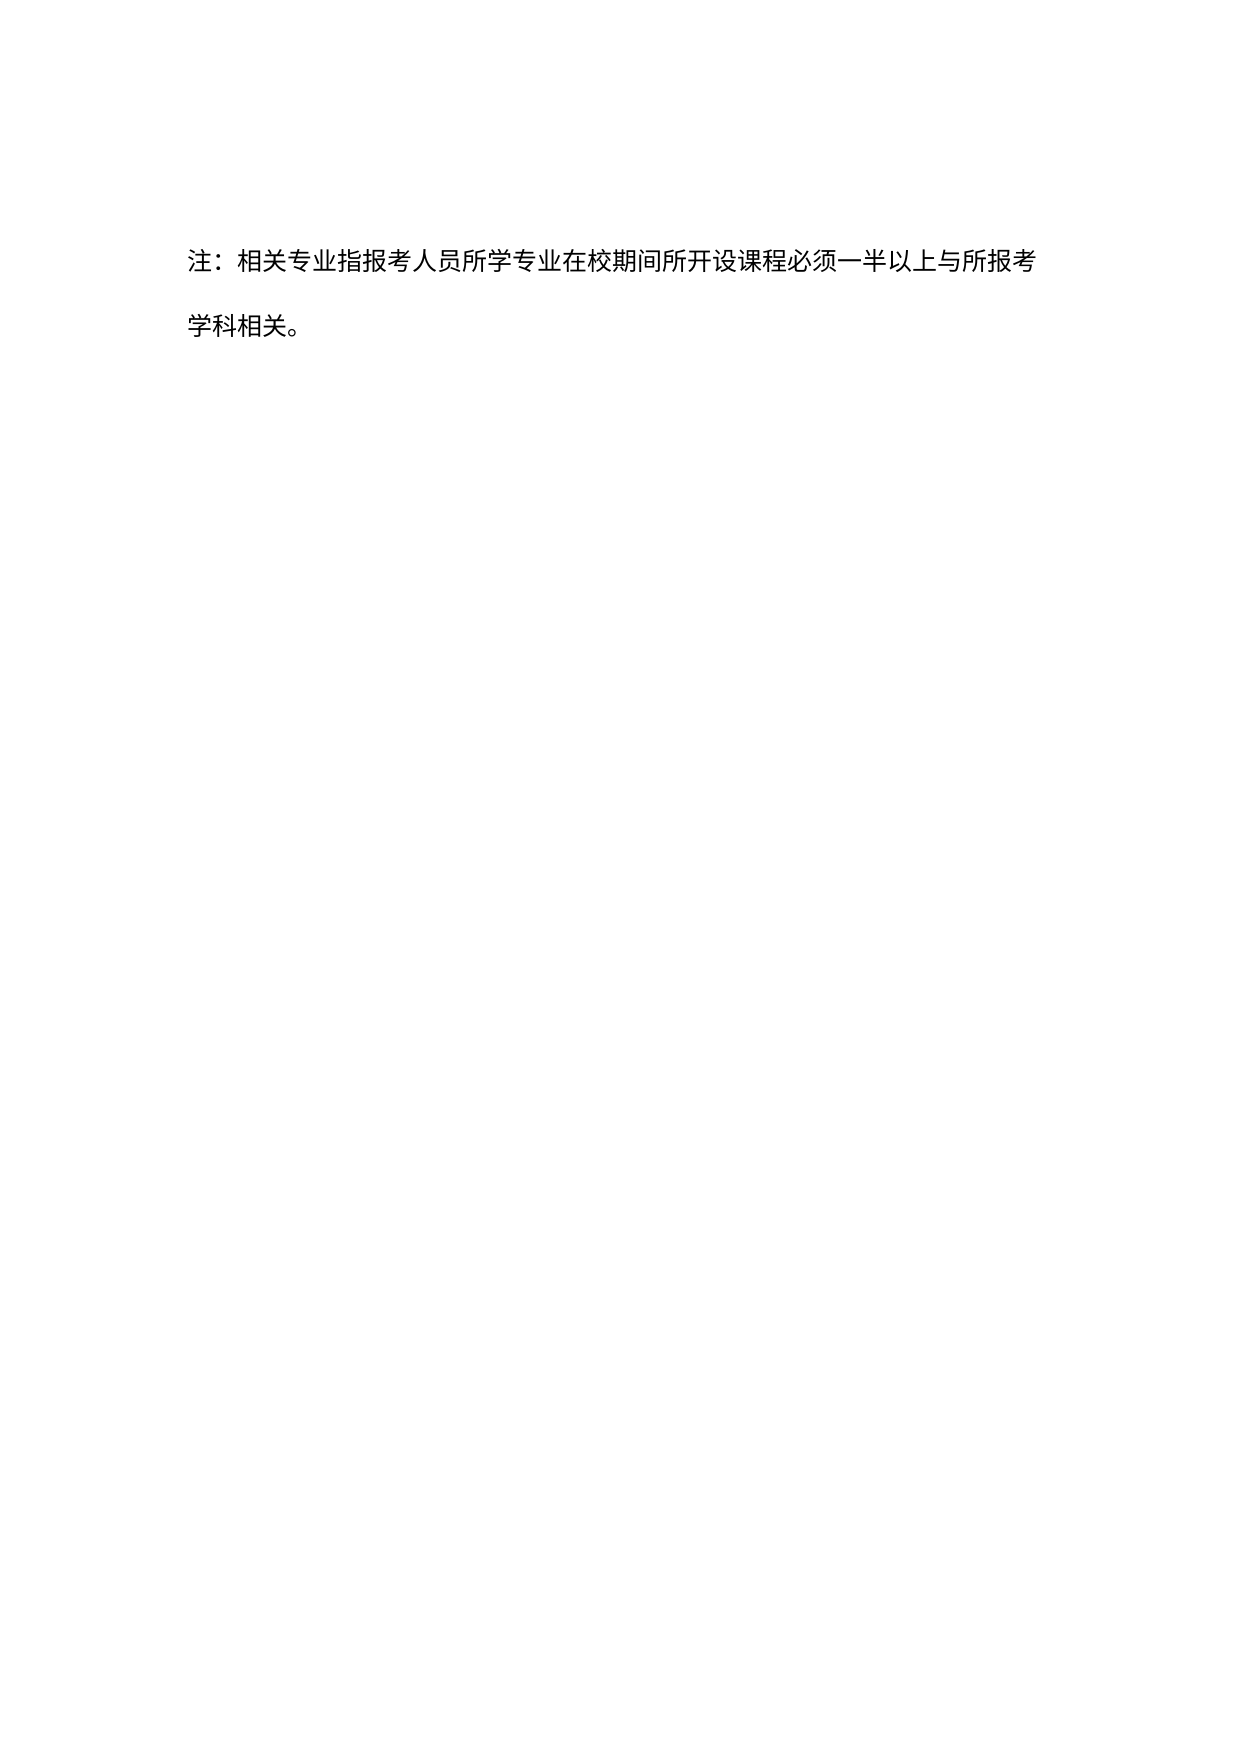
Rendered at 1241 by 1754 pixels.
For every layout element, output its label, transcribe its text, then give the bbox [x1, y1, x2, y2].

text 注：相关专业指报考人员所学专业在校期间所开设课程必须一半以上与所报考学科相关。 [187, 227, 1053, 357]
